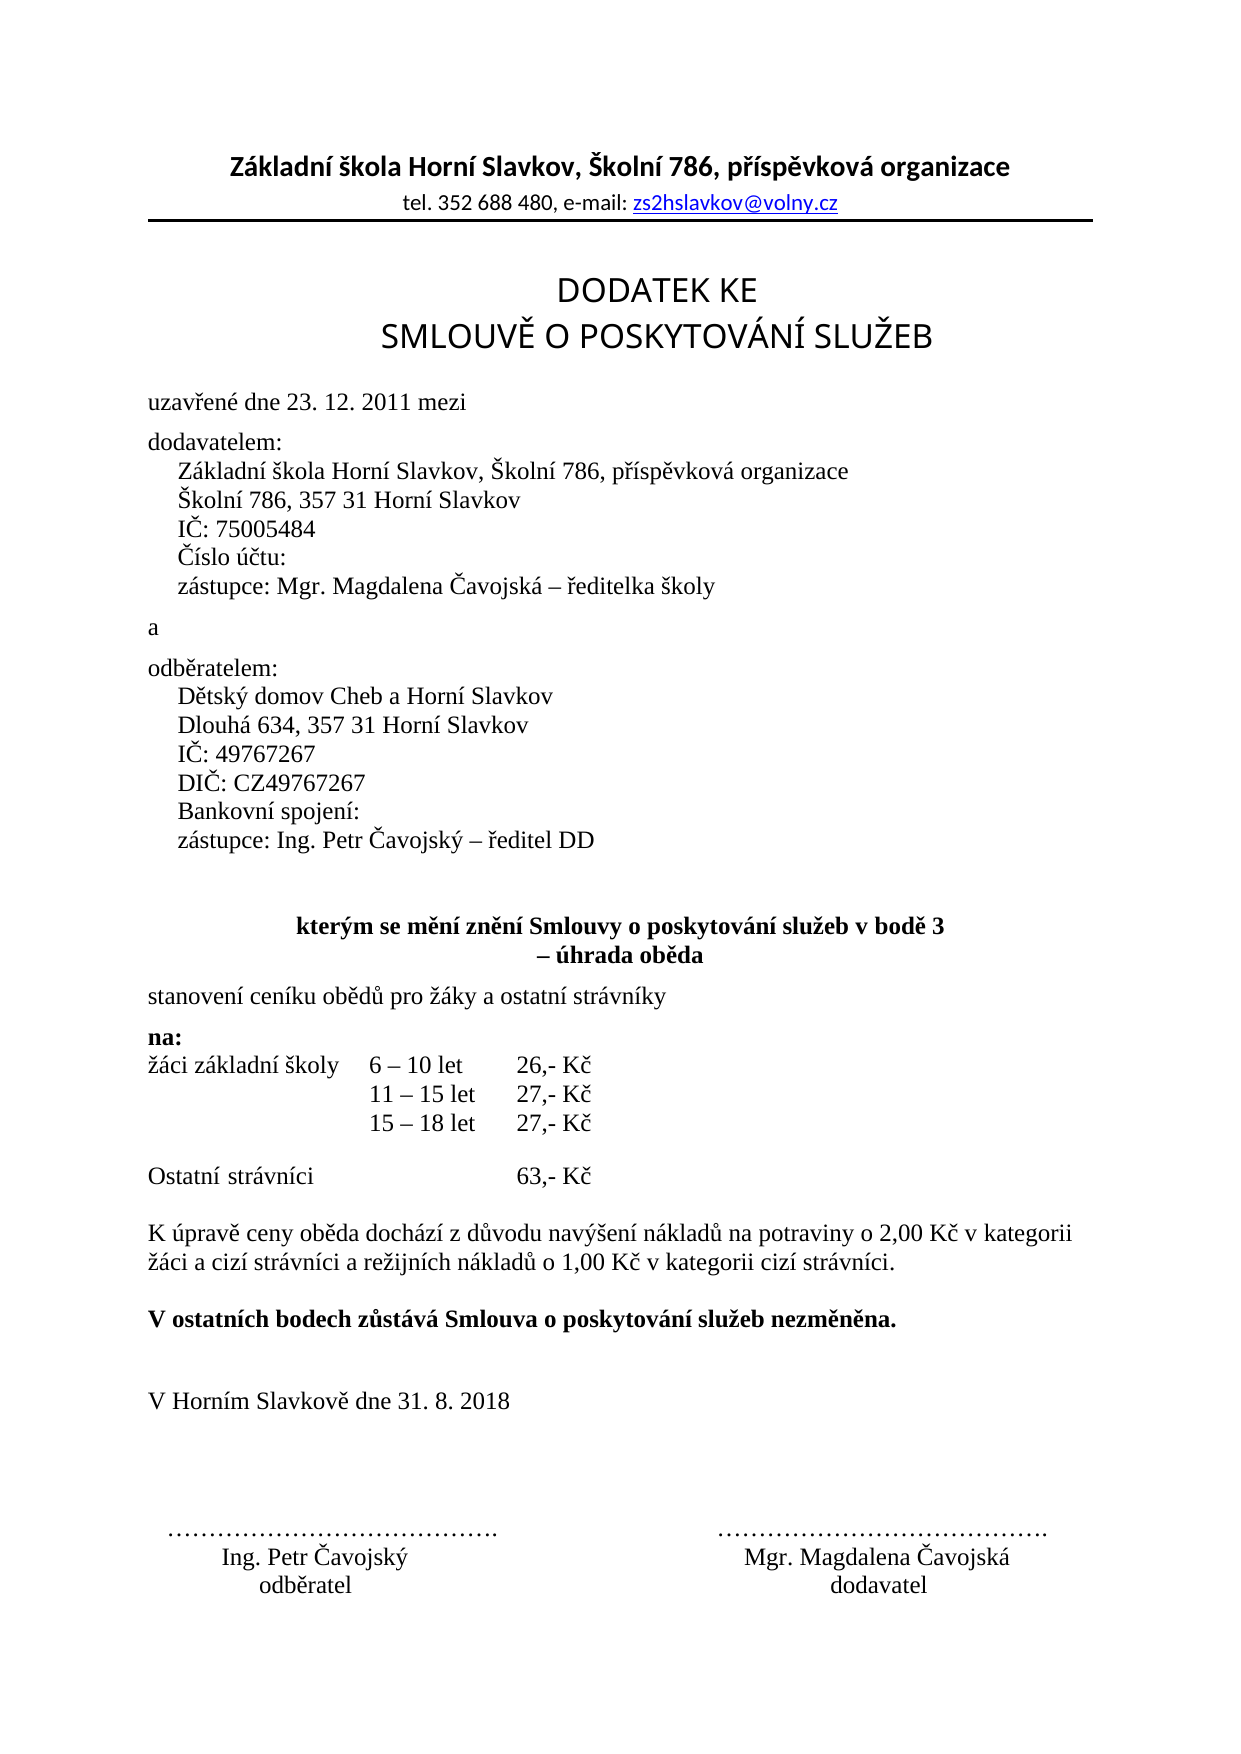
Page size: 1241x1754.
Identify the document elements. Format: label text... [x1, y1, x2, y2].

text 11 – 15 let 27,- Kč [148, 1079, 1093, 1108]
text Číslo účtu: [148, 542, 1093, 571]
text K úpravě ceny oběda dochází z důvodu navýšení nákladů na potraviny o 2,00 Kč v kategorii žáci a cizí strávníci a režijních nákladů o 1,00 Kč v kategorii cizí strávníci. [148, 1218, 1093, 1276]
text …………………………………. …………………………………. [148, 1513, 1093, 1542]
text Ostatní strávníci 63,- Kč [148, 1161, 1093, 1189]
text zástupce: Ing. Petr Čavojský – ředitel DD [148, 825, 1093, 854]
text IČ: 75005484 [148, 514, 1093, 542]
subtitle Školní 786, 357 31 Horní Slavkov [148, 485, 1093, 514]
text Dlouhá 634, 357 31 Horní Slavkov [148, 710, 1093, 739]
text stanovení ceníku obědů pro žáky a ostatní strávníky [148, 981, 1093, 1010]
text Dětský domov Cheb a Horní Slavkov [148, 681, 1093, 710]
subtitle DODATEK KE [148, 267, 1093, 313]
text odběratelem: [148, 653, 1093, 681]
text a [148, 612, 1093, 641]
text odběratel dodavatel [221, 1570, 1093, 1599]
text zástupce: Mgr. Magdalena Čavojská – ředitelka školy [148, 571, 1093, 600]
text IČ: 49767267 [148, 739, 1093, 768]
text Základní škola Horní Slavkov, Školní 786, příspěvková organizace [148, 148, 1093, 183]
text Základní škola Horní Slavkov, Školní 786, příspěvková organizace [148, 456, 1093, 485]
subtitle SMLOUVĚ O POSKYTOVÁNÍ SLUŽEB [148, 313, 1093, 358]
text – úhrada oběda [148, 940, 1093, 969]
text tel. 352 688 480, e-mail: zs2hslavkov@volny.cz [148, 188, 1093, 219]
text V Horním Slavkově dne 31. 8. 2018 [148, 1386, 1093, 1415]
text V ostatních bodech zůstává Smlouva o poskytování služeb nezměněna. [148, 1304, 1093, 1333]
text žáci základní školy 6 – 10 let 26,- Kč [148, 1050, 1093, 1079]
text DIČ: CZ49767267 [148, 768, 1093, 796]
text Ing. Petr Čavojský Mgr. Magdalena Čavojská [221, 1542, 1093, 1570]
text kterým se mění znění Smlouvy o poskytování služeb v bodě 3 [148, 911, 1093, 940]
text 15 – 18 let 27,- Kč [148, 1108, 1093, 1137]
text na: [148, 1022, 1093, 1050]
text Bankovní spojení: [148, 796, 1093, 825]
text uzavřené dne 23. 12. 2011 mezi [148, 387, 1093, 416]
text dodavatelem: [148, 427, 1093, 456]
